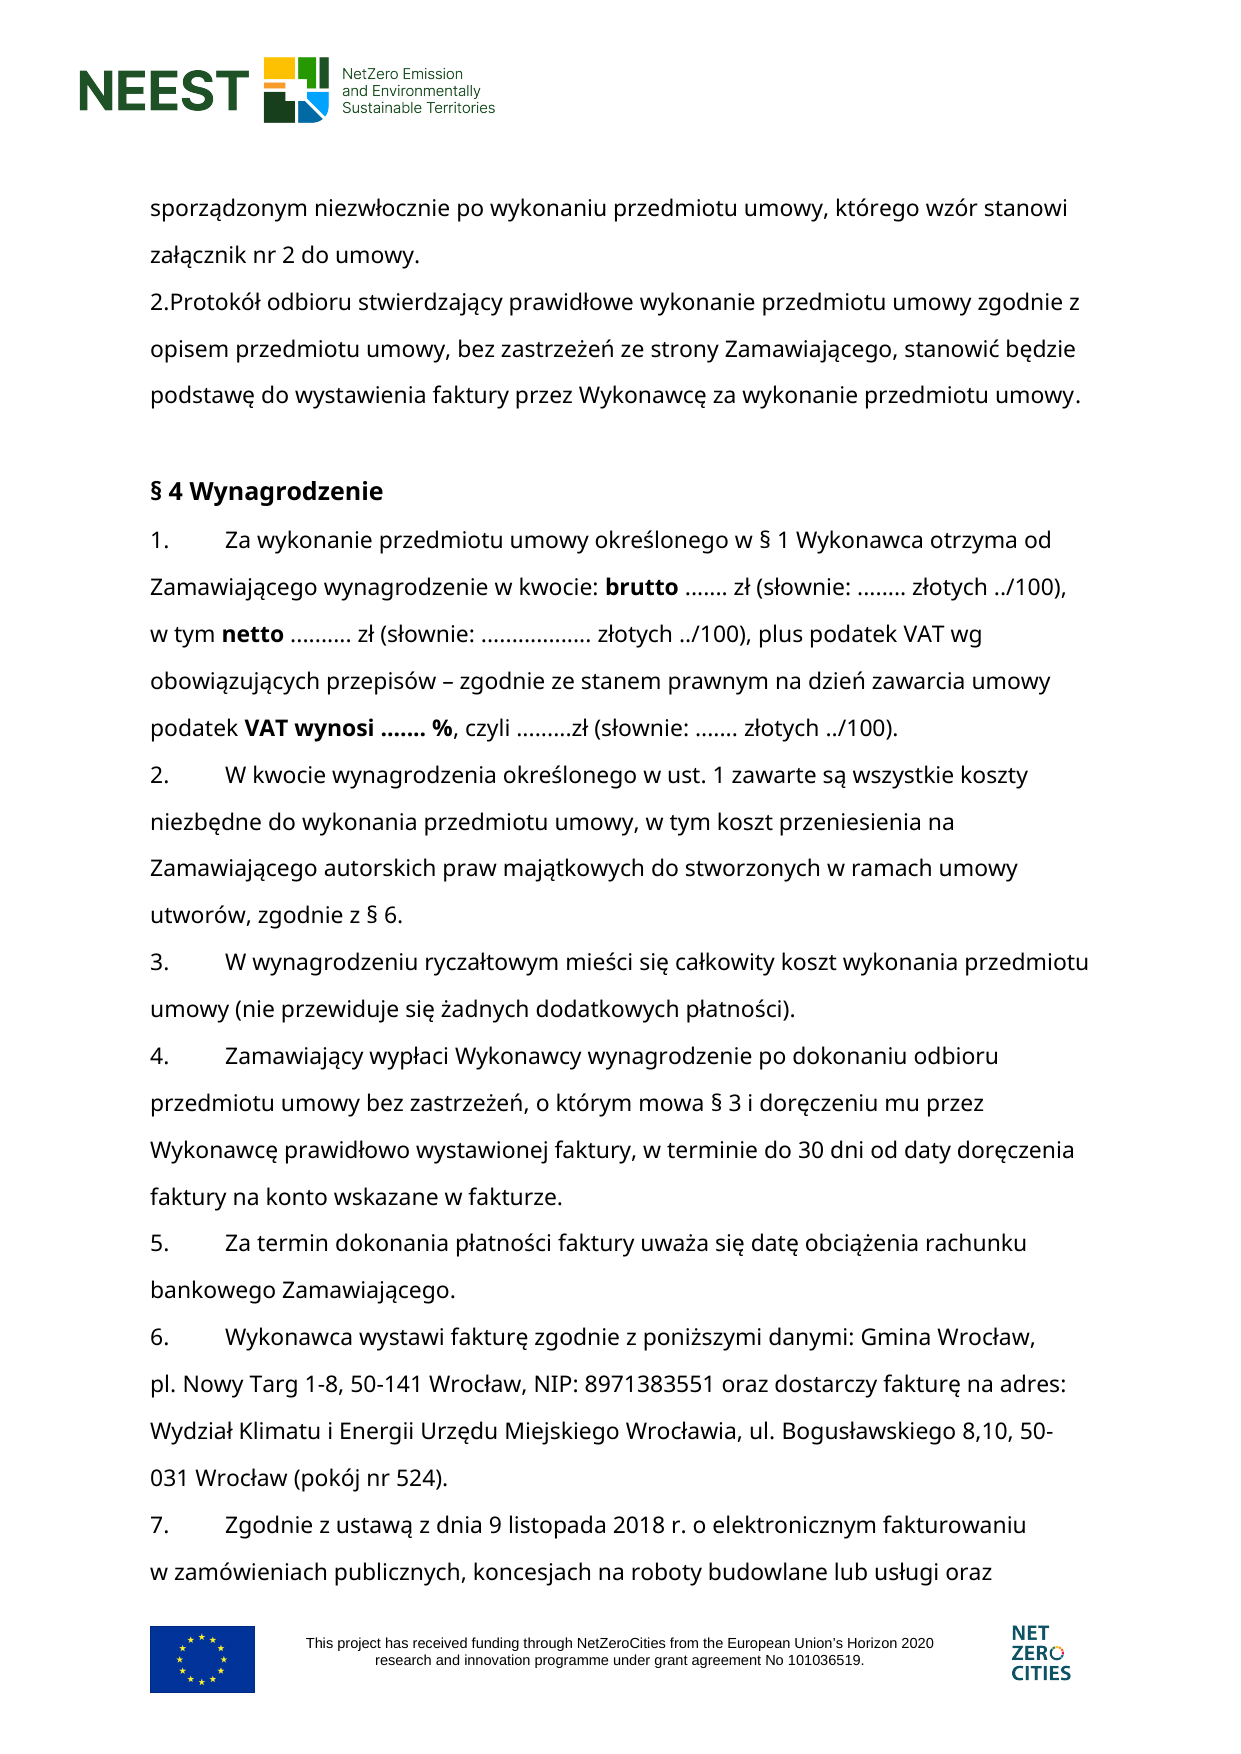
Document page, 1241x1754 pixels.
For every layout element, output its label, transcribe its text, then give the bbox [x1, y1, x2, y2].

list Zamawiający wypłaci Wykonawcy wynagrodzenie po dokonaniu odbioru przedmiotu umowy bez zastrzeżeń, o którym mowa § 3 i doręczeniu mu przez Wykonawcę prawidłowo wystawionej faktury, w terminie do 30 dni od daty doręczenia faktury na konto wskazane w fakturze. [150, 1040, 1090, 1212]
list W wynagrodzeniu ryczałtowym mieści się całkowity koszt wykonania przedmiotu umowy (nie przewiduje się żadnych dodatkowych płatności). [150, 946, 1090, 1024]
list W kwocie wynagrodzenia określonego w ust. 1 zawarte są wszystkie koszty niezbędne do wykonania przedmiotu umowy, w tym koszt przeniesienia na Zamawiającego autorskich praw majątkowych do stworzonych w ramach umowy utworów, zgodnie z § 6. [150, 758, 1090, 930]
picture [994, 1605, 1091, 1702]
list Za wykonanie przedmiotu umowy określonego w § 1 Wykonawca otrzyma od Zamawiającego wynagrodzenie w kwocie: brutto ....... zł (słownie: ........ złotych ../100), w tym netto .......... zł (słownie: .................. złotych ../100), plus podatek VAT wg obowiązujących przepisów – zgodnie ze stanem prawnym na dzień zawarcia umowy podatek VAT wynosi ....... %, czyli .........zł (słownie: ....... złotych ../100). [150, 524, 1090, 743]
picture [79, 57, 526, 123]
text § 4 Wynagrodzenie [150, 473, 1090, 507]
list Protokół odbioru stwierdzający prawidłowe wykonanie przedmiotu umowy zgodnie z opisem przedmiotu umowy, bez zastrzeżeń ze strony Zamawiającego, stanowić będzie podstawę do wystawienia faktury przez Wykonawcę za wykonanie przedmiotu umowy. [150, 286, 1090, 411]
picture [150, 1606, 255, 1713]
list Za termin dokonania płatności faktury uważa się datę obciążenia rachunku bankowego Zamawiającego. [150, 1227, 1090, 1305]
list Wykonawca wystawi fakturę zgodnie z poniższymi danymi: Gmina Wrocław, pl. Nowy Targ 1-8, 50-141 Wrocław, NIP: 8971383551 oraz dostarczy fakturę na adres: Wydział Klimatu i Energii Urzędu Miejskiego Wrocławia, ul. Bogusławskiego 8,10, 50-031 Wrocław (pokój nr 524). [150, 1321, 1090, 1493]
